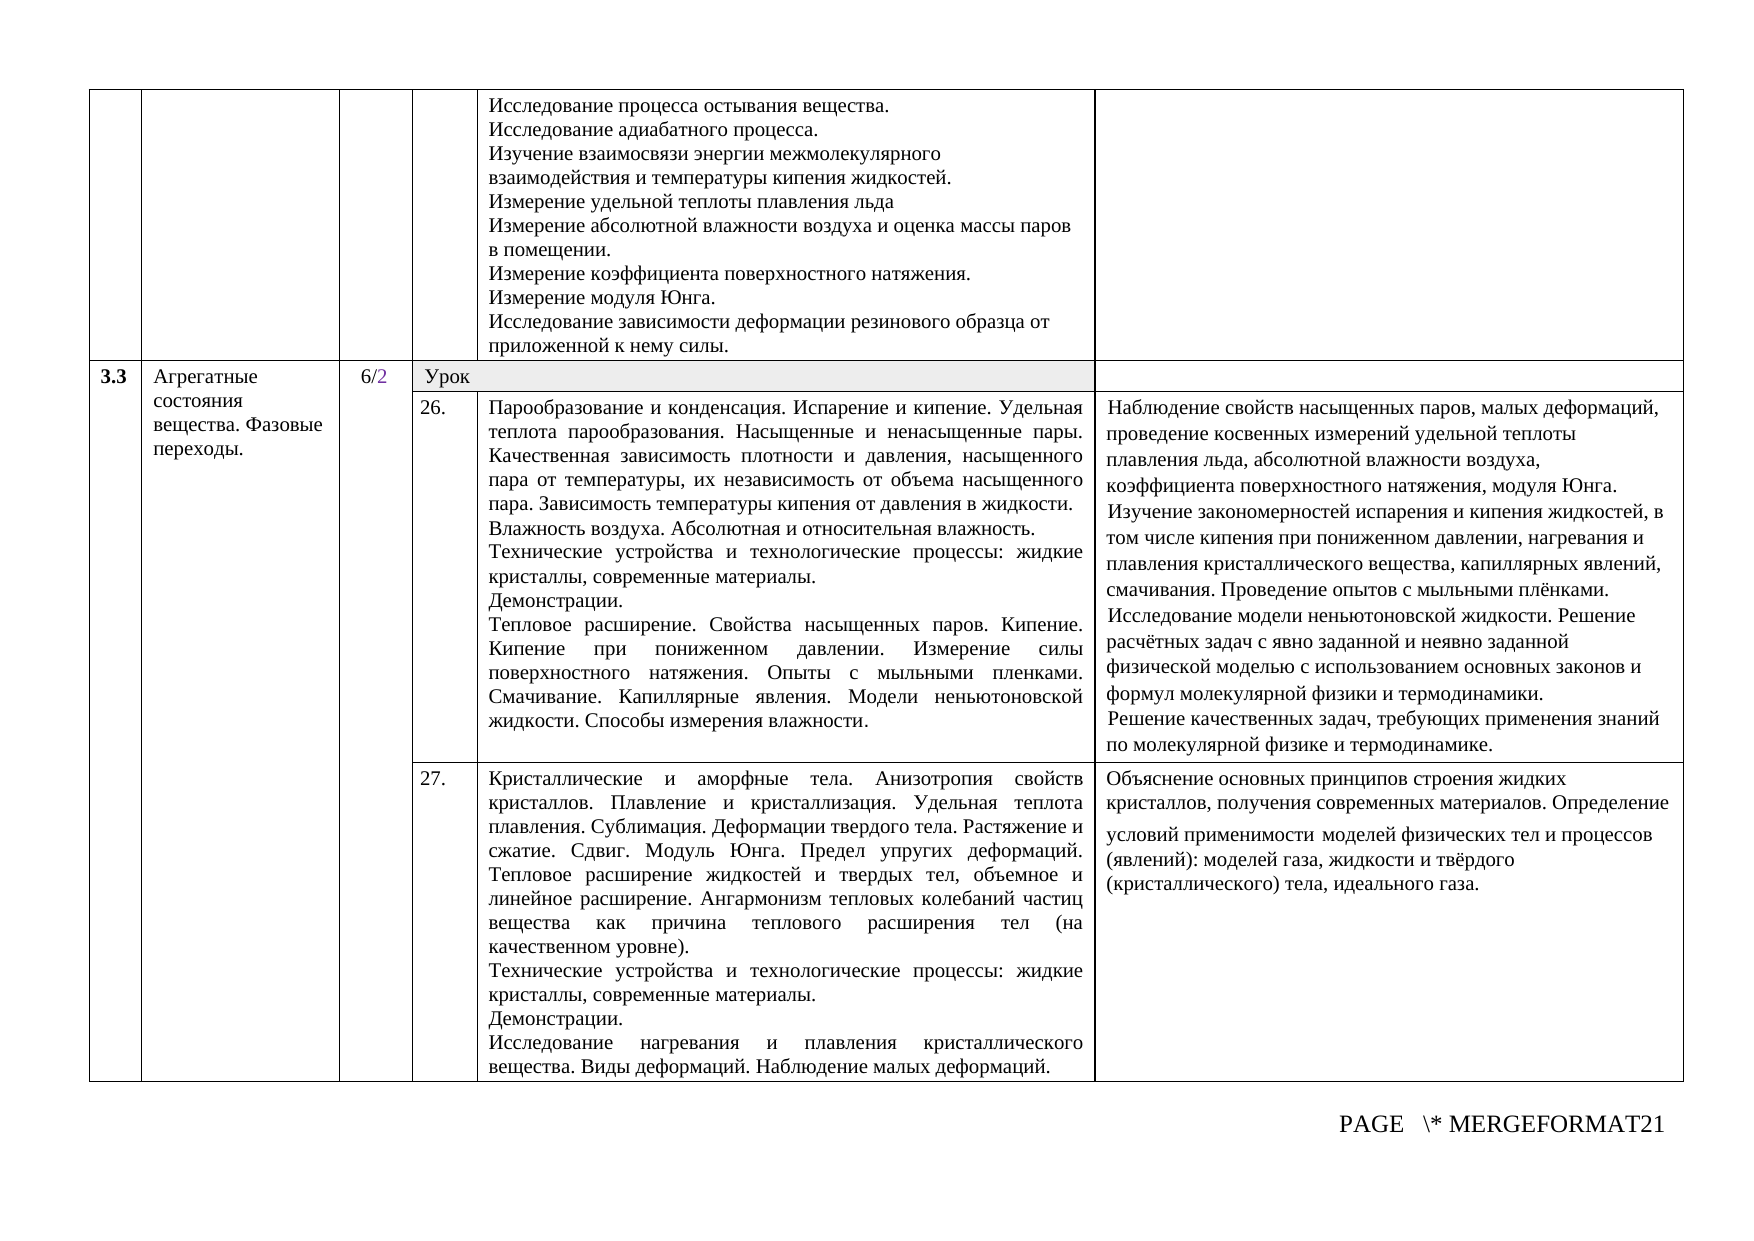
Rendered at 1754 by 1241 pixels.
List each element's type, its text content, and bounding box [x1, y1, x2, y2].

table_cell [413, 763, 477, 1081]
table_cell Объяснение основных принципов строения жидких кристаллов, получения современных материалов. Определение условий применимости моделей физических тел и процессов (явлений): моделей газа, жидкости и твёрдого (кристаллического) тела, идеального газа. [1096, 763, 1683, 1081]
table_cell 6/2 [340, 361, 412, 1081]
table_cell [478, 90, 1094, 360]
table_cell 3.3 [90, 361, 141, 1081]
table_cell [413, 90, 477, 360]
table_cell Агрегатные состояния вещества. Фазовые переходы. [142, 361, 339, 1081]
table_cell Парообразование и конденсация. Испарение и кипение. Удельная теплота парообразования. Насыщенные и ненасыщенные пары. Качественная зависимость плотности и давления, насыщенного пара от температуры, их независимость от объема насыщенного пара. Зависимость температуры кипения от давления в жидкости. Влажность воздуха. Абсолютная и относительная влажность. Технические устройства и технологические процессы: жидкие кристаллы, современные материалы. Демонстрации. Тепловое расширение. Свойства насыщенных паров. Кипение. Кипение при пониженном давлении. Измерение силы поверхностного натяжения. Опыты с мыльными пленками. Смачивание. Капиллярные явления. Модели неньютоновской жидкости. Способы измерения влажности. [478, 392, 1094, 762]
table_cell [413, 392, 477, 762]
table_cell Урок [413, 361, 1094, 391]
table_cell Наблюдение свойств насыщенных паров, малых деформаций, проведение косвенных измерений удельной теплоты плавления льда, абсолютной влажности воздуха, коэффициента поверхностного натяжения, модуля Юнга. Изучение закономерностей испарения и кипения жидкостей, в том числе кипения при пониженном давлении, нагревания и плавления кристаллического вещества, капиллярных явлений, смачивания. Проведение опытов с мыльными плёнками. Исследование модели неньютоновской жидкости. Решение расчётных задач с явно заданной и неявно заданной физической моделью с использованием основных законов и формул молекулярной физики и термодинамики. Решение качественных задач, требующих применения знаний по молекулярной физике и термодинамике. [1096, 392, 1683, 762]
table_cell [1096, 90, 1683, 360]
table_cell Кристаллические и аморфные тела. Анизотропия свойств кристаллов. Плавление и кристаллизация. Удельная теплота плавления. Сублимация. Деформации твердого тела. Растяжение и сжатие. Сдвиг. Модуль Юнга. Предел упругих деформаций. Тепловое расширение жидкостей и твердых тел, объемное и линейное расширение. Ангармонизм тепловых колебаний частиц вещества как причина теплового расширения тел (на качественном уровне). Технические устройства и технологические процессы: жидкие кристаллы, современные материалы. Демонстрации. Исследование нагревания и плавления кристаллического вещества. Виды деформаций. Наблюдение малых деформаций. [478, 763, 1094, 1081]
table_cell [1096, 361, 1683, 391]
